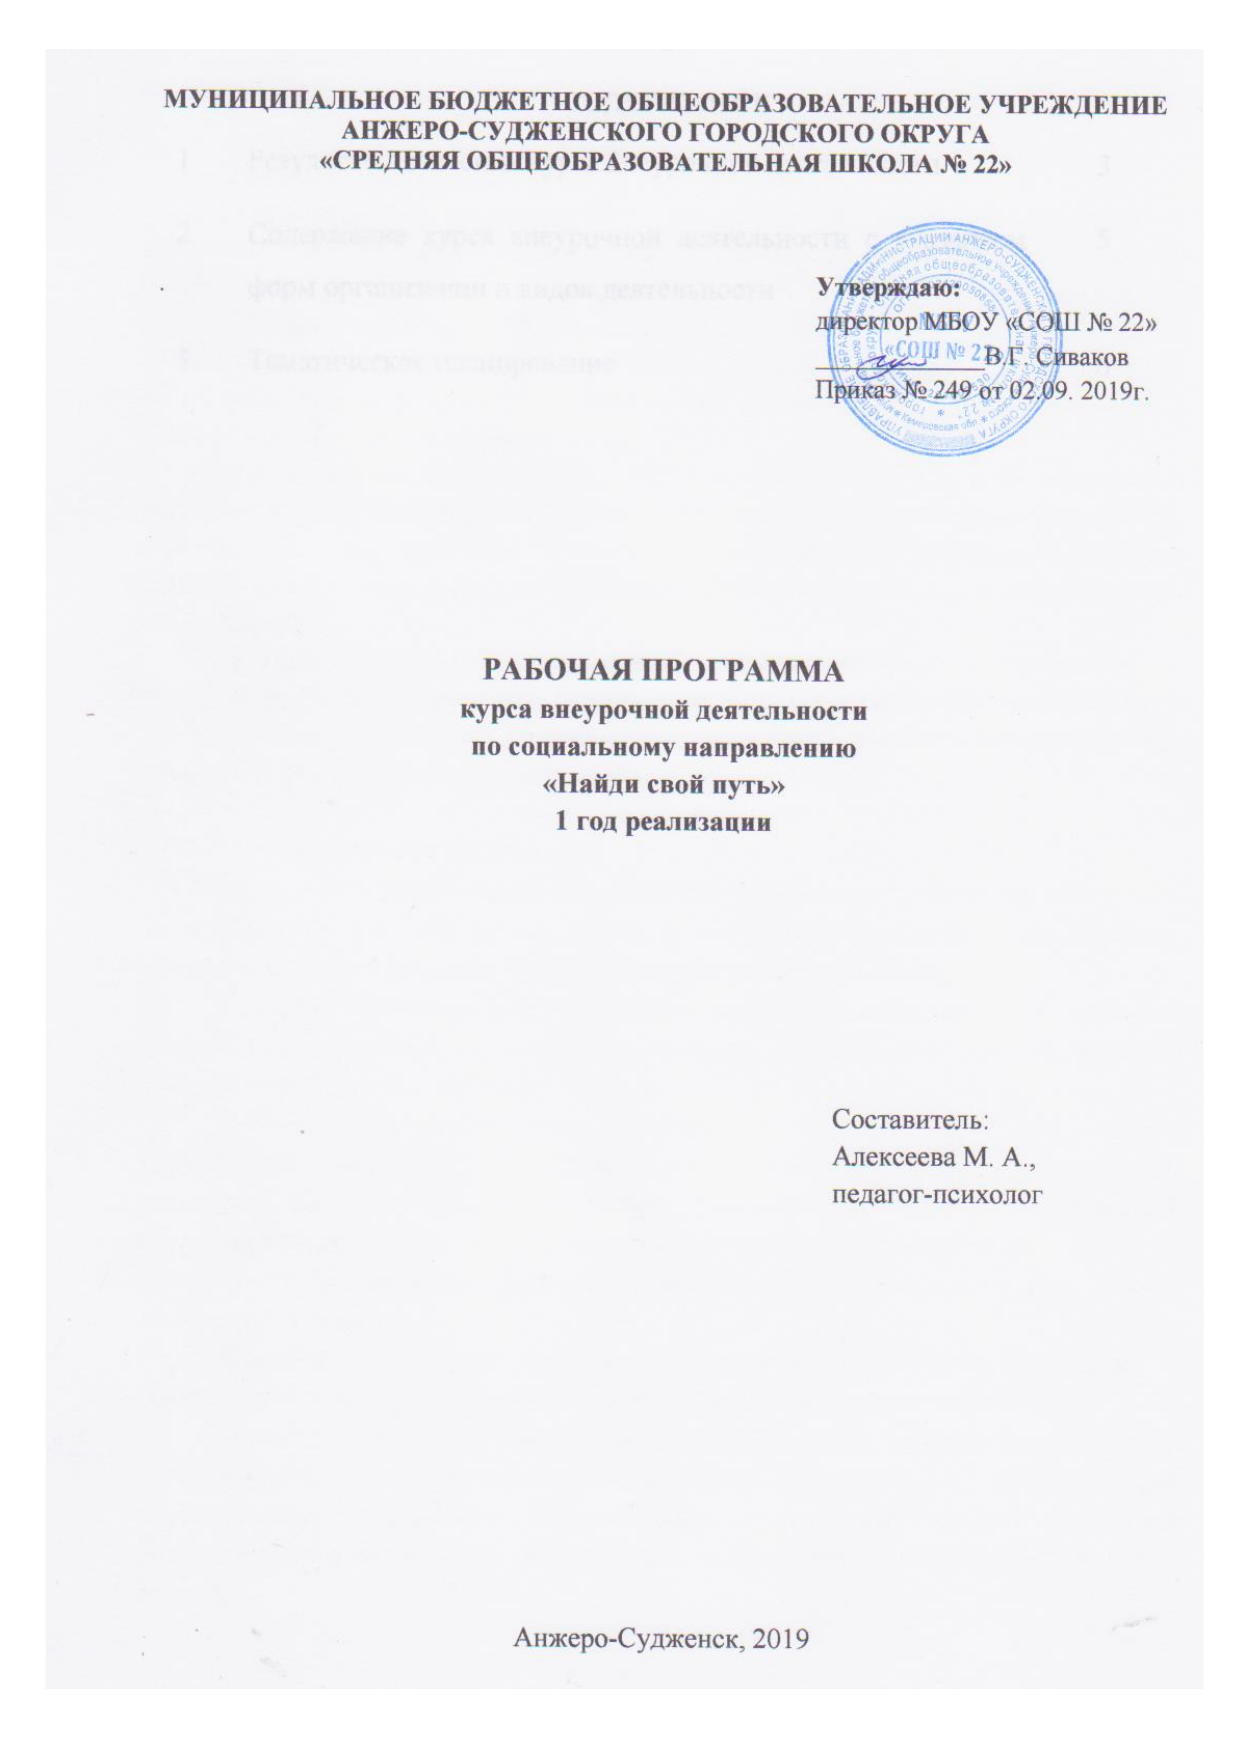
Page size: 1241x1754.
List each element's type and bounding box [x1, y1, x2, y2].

picture [45, 49, 1204, 1691]
